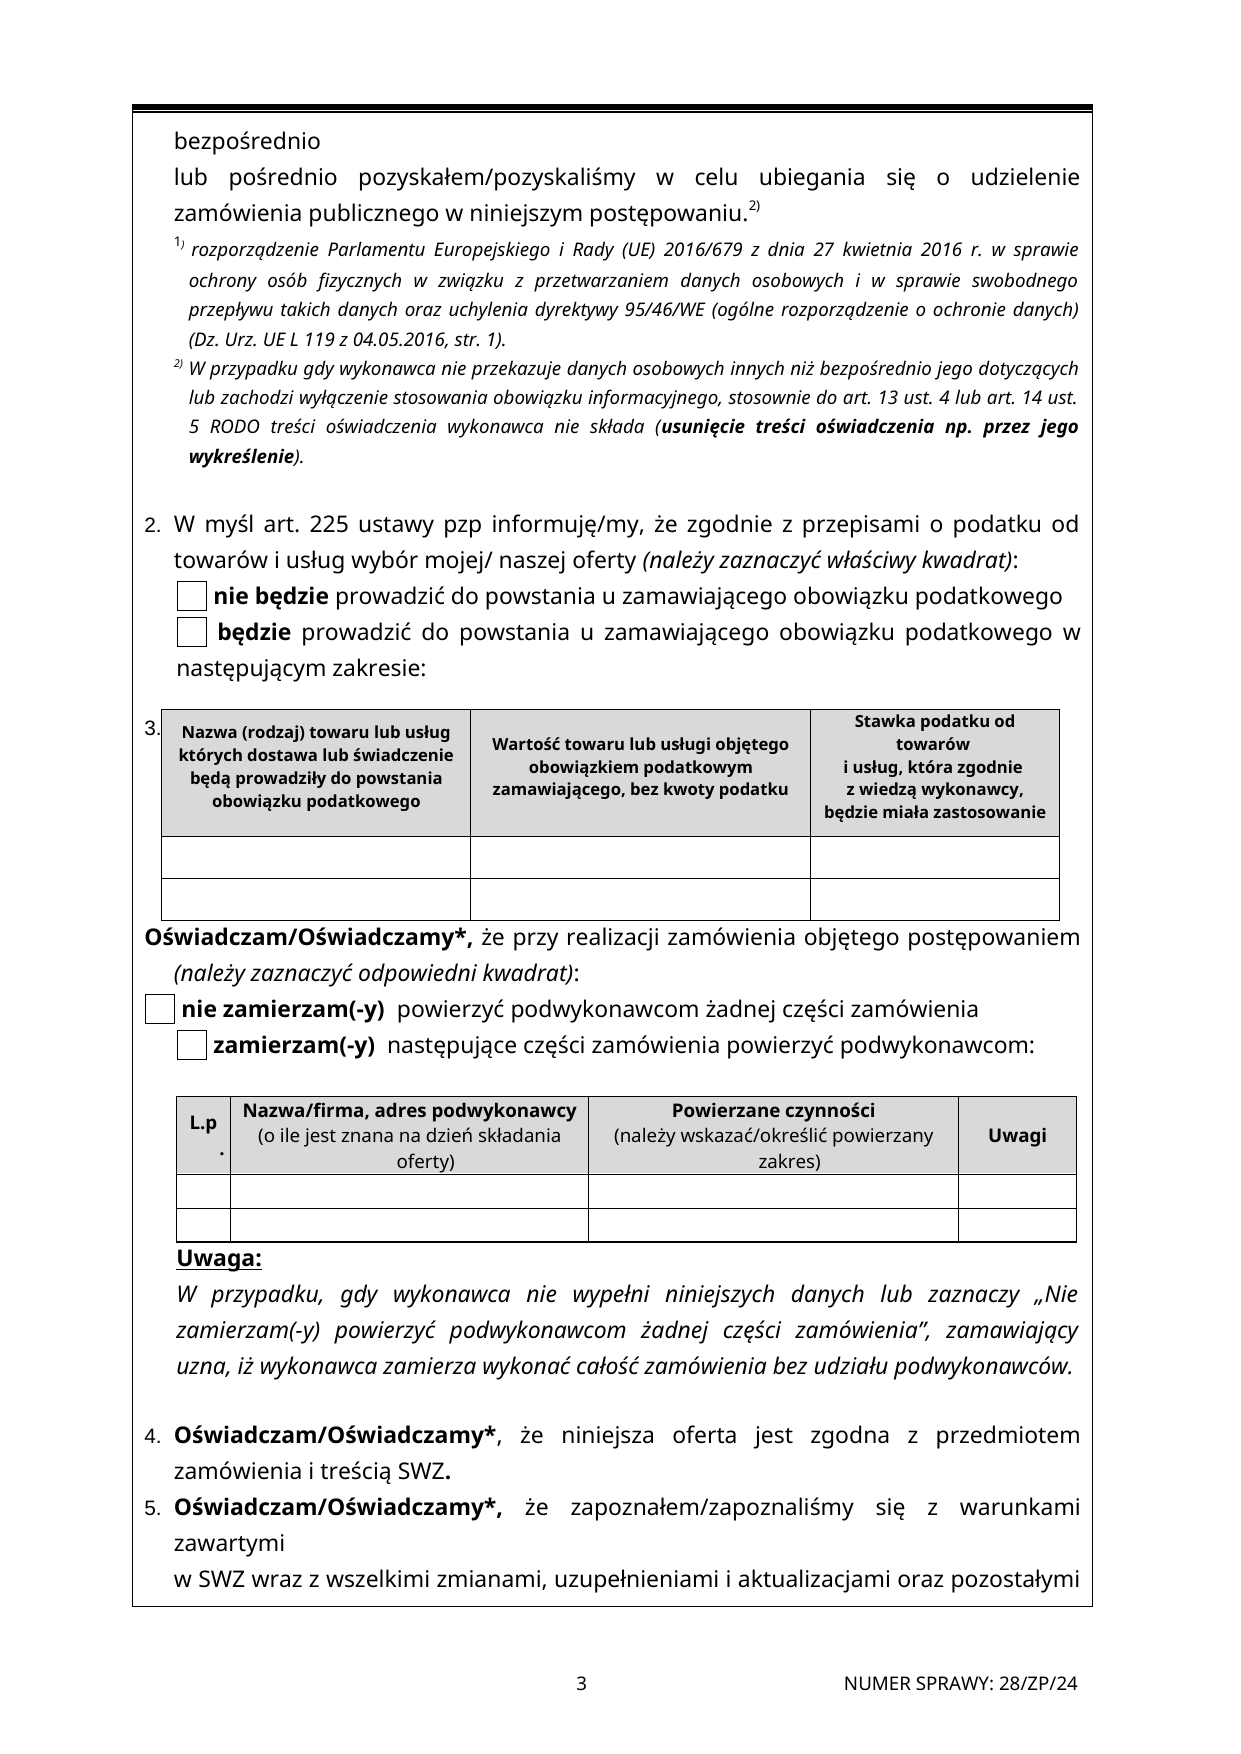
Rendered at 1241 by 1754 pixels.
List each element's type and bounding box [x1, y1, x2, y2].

table_cell [133, 113, 1092, 1606]
